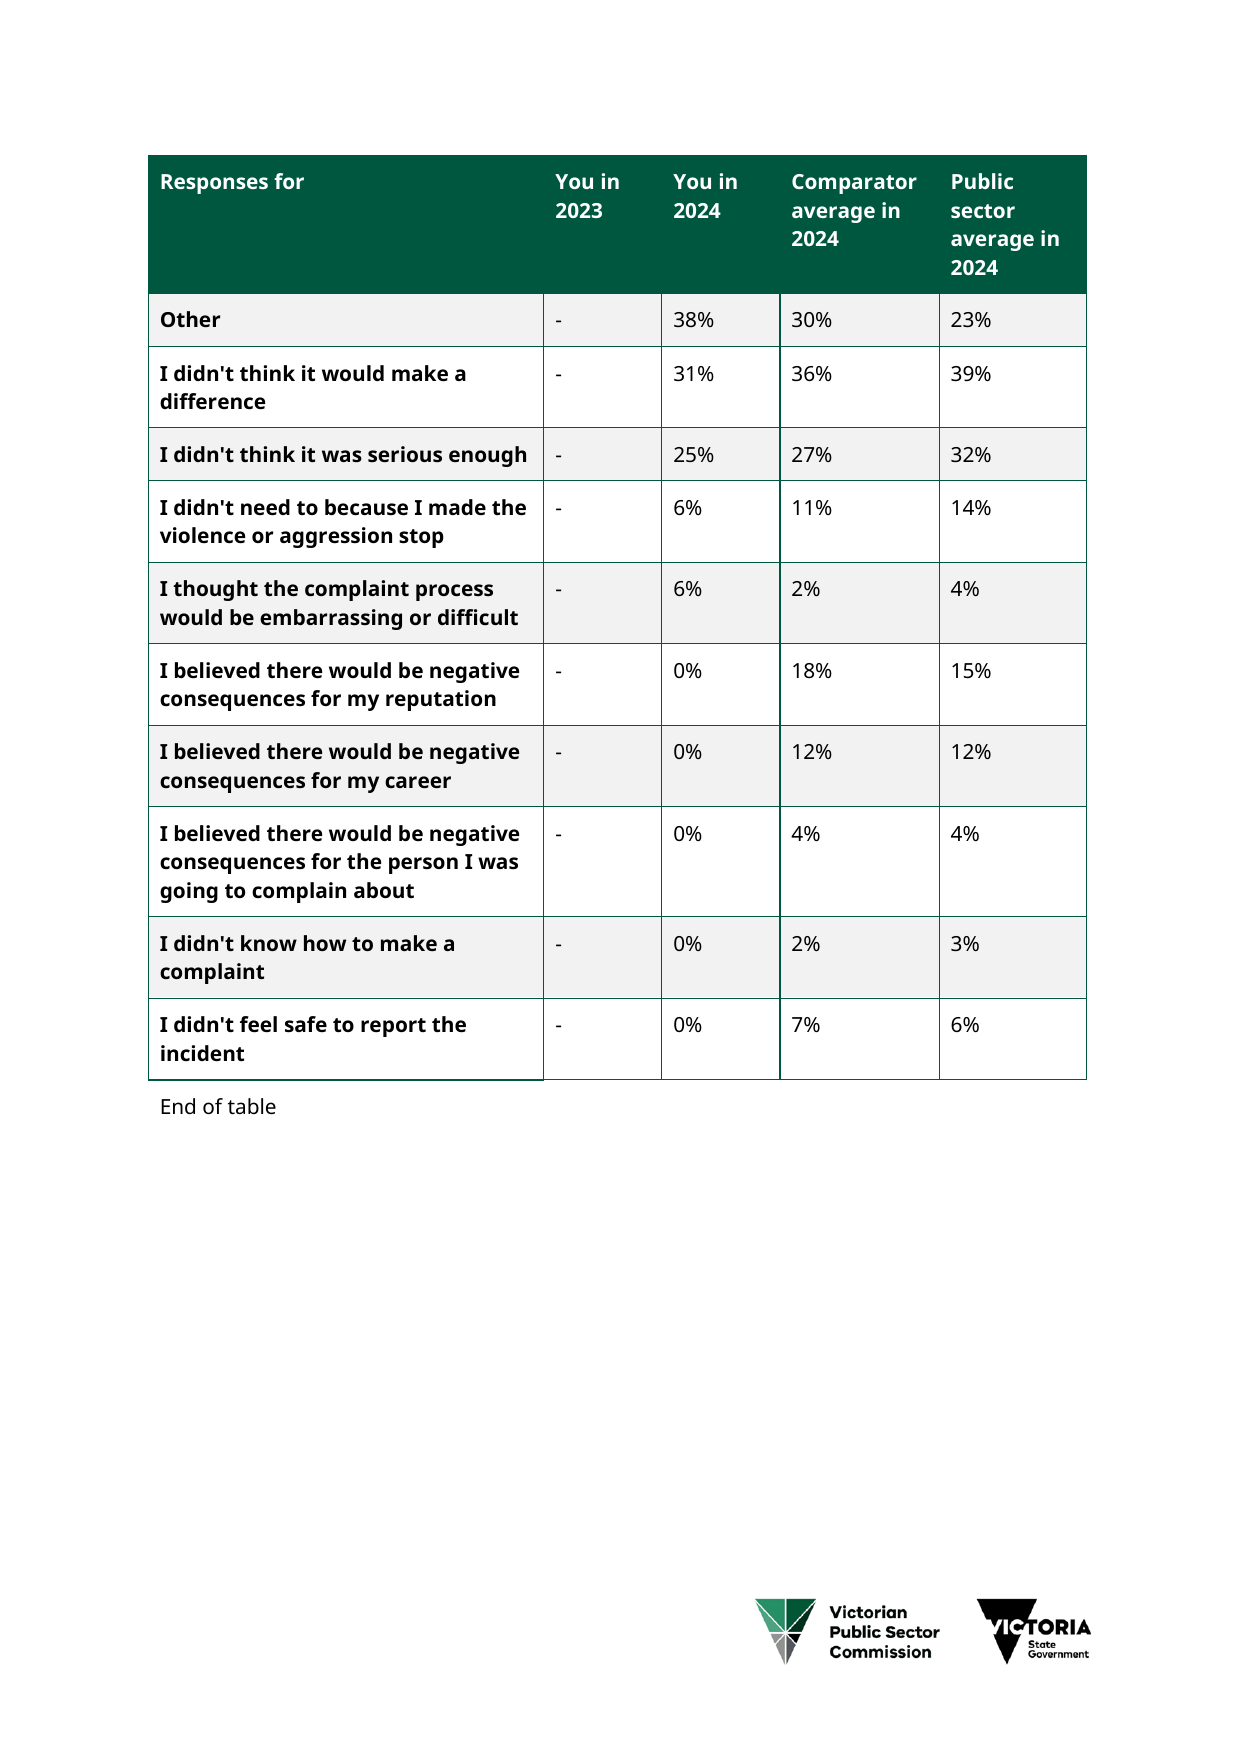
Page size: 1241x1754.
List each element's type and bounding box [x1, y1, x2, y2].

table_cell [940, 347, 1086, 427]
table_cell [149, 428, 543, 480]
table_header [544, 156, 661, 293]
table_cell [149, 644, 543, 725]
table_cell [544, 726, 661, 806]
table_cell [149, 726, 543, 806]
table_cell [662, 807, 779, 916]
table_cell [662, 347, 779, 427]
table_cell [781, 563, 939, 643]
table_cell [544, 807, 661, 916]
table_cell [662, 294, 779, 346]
picture [754, 1598, 1093, 1666]
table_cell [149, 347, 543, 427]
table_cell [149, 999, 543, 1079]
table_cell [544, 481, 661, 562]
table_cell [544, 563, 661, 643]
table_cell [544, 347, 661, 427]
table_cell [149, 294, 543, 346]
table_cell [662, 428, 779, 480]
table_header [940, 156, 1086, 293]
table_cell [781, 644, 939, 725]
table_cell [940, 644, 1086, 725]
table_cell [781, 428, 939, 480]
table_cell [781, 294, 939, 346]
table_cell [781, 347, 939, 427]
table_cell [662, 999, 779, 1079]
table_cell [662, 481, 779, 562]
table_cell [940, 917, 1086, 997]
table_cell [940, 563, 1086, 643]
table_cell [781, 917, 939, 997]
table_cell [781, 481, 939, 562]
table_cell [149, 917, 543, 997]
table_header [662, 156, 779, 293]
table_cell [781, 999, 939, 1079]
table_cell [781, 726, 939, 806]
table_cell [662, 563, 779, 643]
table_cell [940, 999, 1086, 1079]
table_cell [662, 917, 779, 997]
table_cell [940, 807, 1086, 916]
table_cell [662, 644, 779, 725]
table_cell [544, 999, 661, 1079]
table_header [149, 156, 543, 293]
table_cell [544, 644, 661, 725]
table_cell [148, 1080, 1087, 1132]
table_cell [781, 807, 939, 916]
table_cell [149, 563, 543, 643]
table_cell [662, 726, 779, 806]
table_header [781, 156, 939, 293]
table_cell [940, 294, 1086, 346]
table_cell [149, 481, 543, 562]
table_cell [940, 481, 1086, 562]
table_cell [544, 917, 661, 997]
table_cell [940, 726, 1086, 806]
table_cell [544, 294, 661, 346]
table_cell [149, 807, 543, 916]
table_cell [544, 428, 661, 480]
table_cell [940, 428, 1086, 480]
